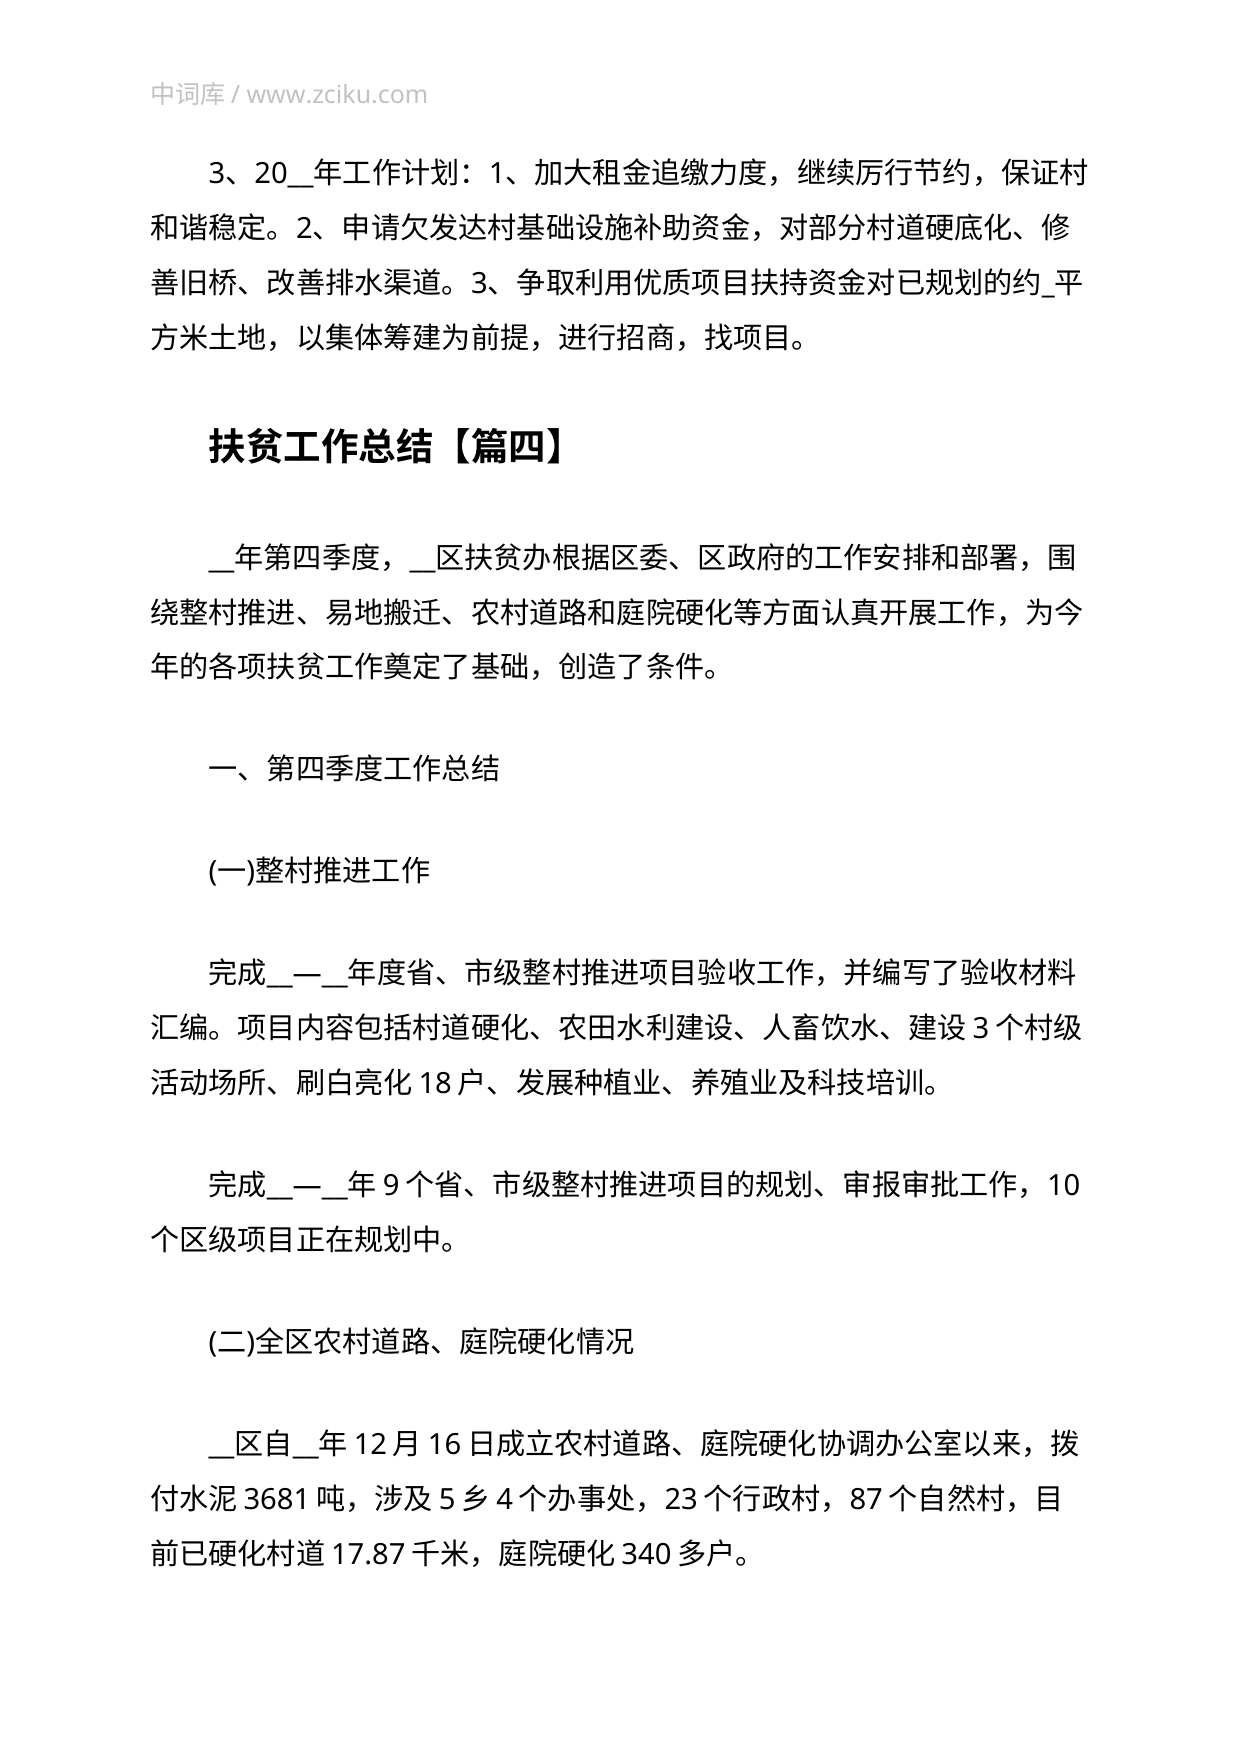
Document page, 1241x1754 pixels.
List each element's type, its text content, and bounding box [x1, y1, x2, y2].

text 完成__—__年度省、市级整村推进项目验收工作，并编写了验收材料汇编。项目内容包括村道硬化、农田水利建设、人畜饮水、建设3个村级活动场所、刷白亮化18户、发展种植业、养殖业及科技培训。 [150, 949, 1090, 1102]
text __区自__年12月16日成立农村道路、庭院硬化协调办公室以来，拨付水泥3681吨，涉及5乡4个办事处，23个行政村，87个自然村，目前已硬化村道17.87千米，庭院硬化340多户。 [150, 1420, 1090, 1573]
text 扶贫工作总结【篇四】 [150, 417, 1090, 471]
text (一)整村推进工作 [150, 848, 1090, 890]
text 一、第四季度工作总结 [150, 746, 1090, 788]
text 完成__—__年9个省、市级整村推进项目的规划、审报审批工作，10个区级项目正在规划中。 [150, 1162, 1090, 1259]
text 3、20__年工作计划：1、加大租金追缴力度，继续厉行节约，保证村和谐稳定。2、申请欠发达村基础设施补助资金，对部分村道硬底化、修善旧桥、改善排水渠道。3、争取利用优质项目扶持资金对已规划的约_平方米土地，以集体筹建为前提，进行招商，找项目。 [150, 150, 1090, 357]
text __年第四季度，__区扶贫办根据区委、区政府的工作安排和部署，围绕整村推进、易地搬迁、农村道路和庭院硬化等方面认真开展工作，为今年的各项扶贫工作奠定了基础，创造了条件。 [150, 534, 1090, 686]
text (二)全区农村道路、庭院硬化情况 [150, 1318, 1090, 1361]
